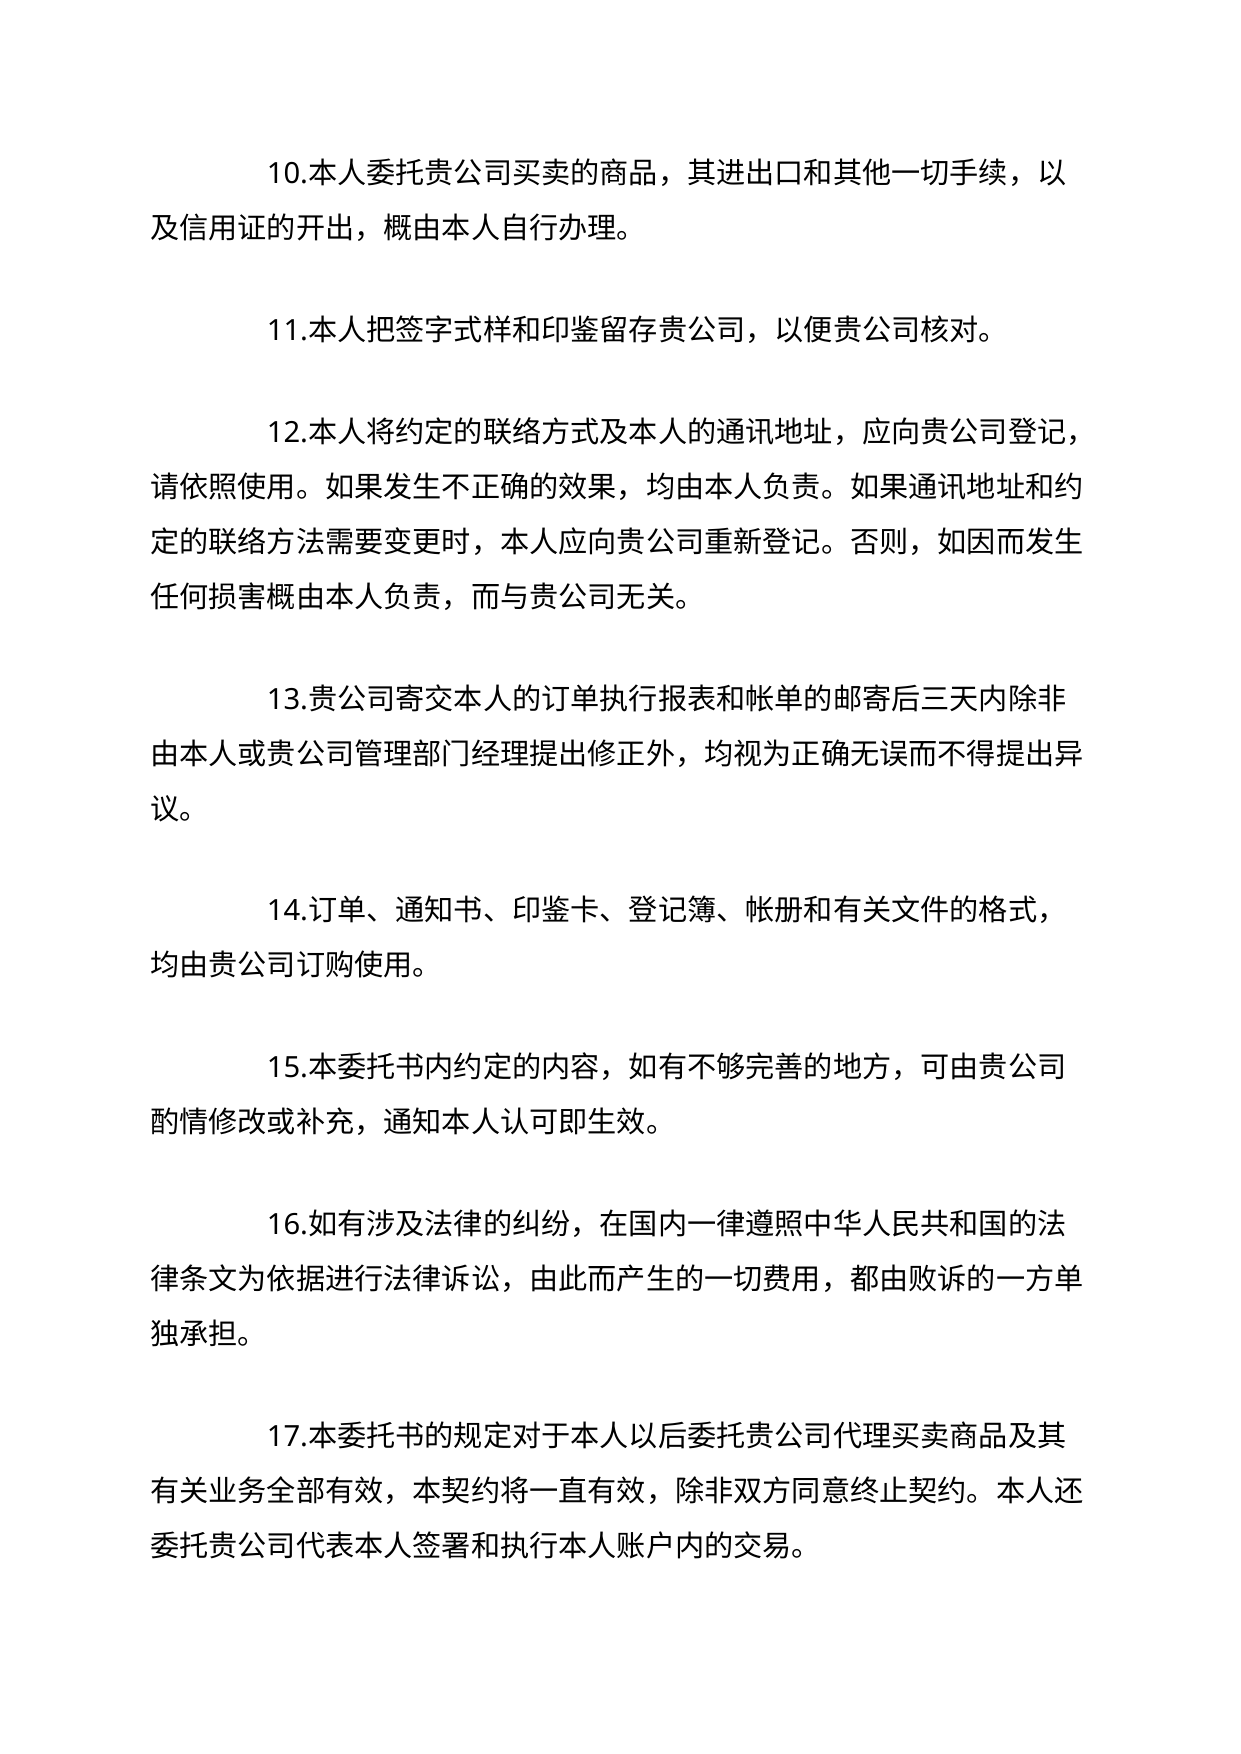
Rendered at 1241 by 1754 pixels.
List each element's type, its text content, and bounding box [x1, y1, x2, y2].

text 15.本委托书内约定的内容，如有不够完善的地方，可由贵公司酌情修改或补充，通知本人认可即生效。 [150, 1044, 1090, 1141]
text 17.本委托书的规定对于本人以后委托贵公司代理买卖商品及其有关业务全部有效，本契约将一直有效，除非双方同意终止契约。本人还委托贵公司代表本人签署和执行本人账户内的交易。 [150, 1412, 1090, 1564]
text 16.如有涉及法律的纠纷，在国内一律遵照中华人民共和国的法律条文为依据进行法律诉讼，由此而产生的一切费用，都由败诉的一方单独承担。 [150, 1201, 1090, 1353]
text 11.本人把签字式样和印鉴留存贵公司，以便贵公司核对。 [150, 307, 1090, 349]
text 14.订单、通知书、印鉴卡、登记簿、帐册和有关文件的格式，均由贵公司订购使用。 [150, 887, 1090, 984]
text 13.贵公司寄交本人的订单执行报表和帐单的邮寄后三天内除非由本人或贵公司管理部门经理提出修正外，均视为正确无误而不得提出异议。 [150, 675, 1090, 827]
text 12.本人将约定的联络方式及本人的通讯地址，应向贵公司登记，请依照使用。如果发生不正确的效果，均由本人负责。如果通讯地址和约定的联络方法需要变更时，本人应向贵公司重新登记。否则，如因而发生任何损害概由本人负责，而与贵公司无关。 [150, 409, 1090, 616]
text 10.本人委托贵公司买卖的商品，其进出口和其他一切手续，以及信用证的开出，概由本人自行办理。 [150, 150, 1090, 247]
